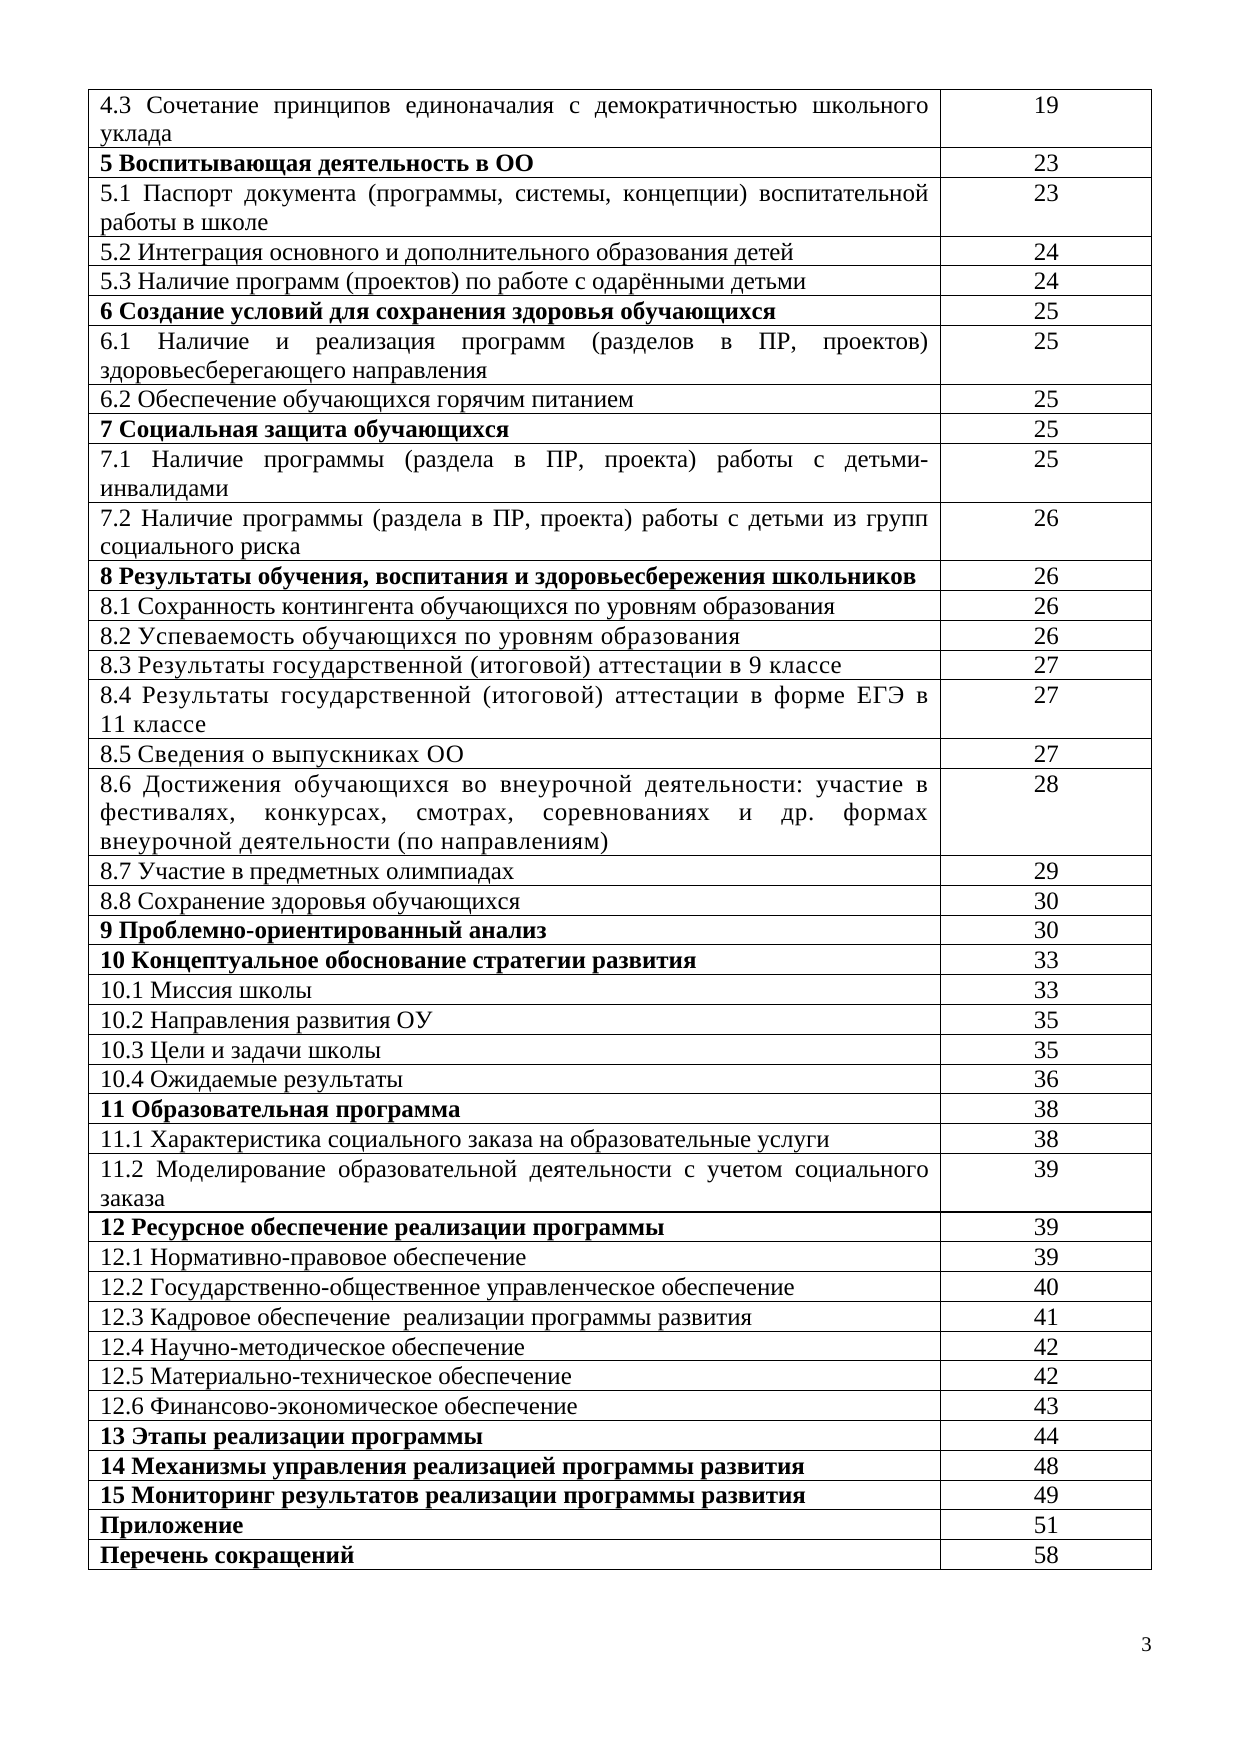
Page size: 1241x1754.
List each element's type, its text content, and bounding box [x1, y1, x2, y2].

table_cell 38 [941, 1124, 1151, 1153]
table_cell 43 [941, 1391, 1151, 1420]
table_cell Приложение [89, 1510, 940, 1539]
table_cell 33 [941, 945, 1151, 974]
table_cell 11 Образовательная программа [89, 1094, 940, 1123]
table_cell 6.1 Наличие и реализация программ (разделов в ПР, проектов) здоровьесберегающего направления [89, 326, 940, 383]
table_cell 7 Социальная защита обучающихся [89, 414, 940, 443]
table_cell 27 [941, 680, 1151, 738]
table_cell 35 [941, 1035, 1151, 1063]
table_cell 26 [941, 591, 1151, 620]
table_cell 12.2 Государственно-общественное управленческое обеспечение [89, 1272, 940, 1301]
table_cell 10.2 Направления развития ОУ [89, 1005, 940, 1034]
table_cell 27 [941, 651, 1151, 679]
table_cell 23 [941, 178, 1151, 236]
table_cell 38 [941, 1094, 1151, 1123]
table_cell 33 [941, 975, 1151, 1004]
table_cell Перечень сокращений [89, 1540, 940, 1569]
table_cell 49 [941, 1481, 1151, 1509]
table_cell 5 Воспитывающая деятельность в ОО [89, 148, 940, 177]
table_cell 7.1 Наличие программы (раздела в ПР, проекта) работы с детьми-инвалидами [89, 444, 940, 502]
table_cell 28 [941, 769, 1151, 855]
table_cell 8.1 Сохранность контингента обучающихся по уровням образования [89, 591, 940, 620]
table_cell 10 Концептуальное обоснование стратегии развития [89, 945, 940, 974]
table_cell 8.2 Успеваемость обучающихся по уровням образования [89, 621, 940, 649]
table_cell 23 [941, 148, 1151, 177]
table_cell 8.4 Результаты государственной (итоговой) аттестации в форме ЕГЭ в 11 классе [89, 680, 940, 738]
table_cell 10.4 Ожидаемые результаты [89, 1065, 940, 1093]
table_cell 25 [941, 385, 1151, 413]
table_cell 44 [941, 1421, 1151, 1450]
table_cell 12.3 Кадровое обеспечение реализации программы развития [89, 1302, 940, 1331]
table_cell 30 [941, 916, 1151, 944]
table_cell 40 [941, 1272, 1151, 1301]
table_cell 8.5 Сведения о выпускниках ОО [89, 739, 940, 768]
table_cell 42 [941, 1332, 1151, 1360]
table_cell 5.3 Наличие программ (проектов) по работе с одарёнными детьми [89, 266, 940, 295]
table_cell 8.6 Достижения обучающихся во внеурочной деятельности: участие в фестивалях, конкурсах, смотрах, соревнованиях и др. формах внеурочной деятельности (по направлениям) [89, 769, 940, 855]
table_cell 25 [941, 414, 1151, 443]
table_cell 11.2 Моделирование образовательной деятельности с учетом социального заказа [89, 1154, 940, 1211]
table_cell 36 [941, 1065, 1151, 1093]
table_cell 9 Проблемно-ориентированный анализ [89, 916, 940, 944]
table_cell 24 [941, 237, 1151, 265]
table_cell 26 [941, 503, 1151, 560]
table_cell 26 [941, 621, 1151, 649]
table_cell 4.3 Сочетание принципов единоначалия с демократичностью школьного уклада [89, 90, 940, 147]
table_cell 11.1 Характеристика социального заказа на образовательные услуги [89, 1124, 940, 1153]
table_cell 5.1 Паспорт документа (программы, системы, концепции) воспитательной работы в школе [89, 178, 940, 236]
table_cell 30 [941, 886, 1151, 914]
table_cell 29 [941, 856, 1151, 885]
table_cell 12.1 Нормативно-правовое обеспечение [89, 1242, 940, 1271]
table_cell 8.3 Результаты государственной (итоговой) аттестации в 9 классе [89, 651, 940, 679]
table_cell 58 [941, 1540, 1151, 1569]
table_cell 8 Результаты обучения, воспитания и здоровьесбережения школьников [89, 561, 940, 590]
table_cell 39 [941, 1154, 1151, 1211]
table_cell 35 [941, 1005, 1151, 1034]
table_cell 10.1 Миссия школы [89, 975, 940, 1004]
table_cell 39 [941, 1213, 1151, 1241]
table_cell 48 [941, 1451, 1151, 1479]
table_cell 26 [941, 561, 1151, 590]
table_cell 25 [941, 326, 1151, 383]
table_cell 42 [941, 1361, 1151, 1390]
table_cell 51 [941, 1510, 1151, 1539]
table_cell 5.2 Интеграция основного и дополнительного образования детей [89, 237, 940, 265]
table_cell 19 [941, 90, 1151, 147]
table_cell 12.6 Финансово-экономическое обеспечение [89, 1391, 940, 1420]
table_cell 8.7 Участие в предметных олимпиадах [89, 856, 940, 885]
table_cell 10.3 Цели и задачи школы [89, 1035, 940, 1063]
table_cell 25 [941, 444, 1151, 502]
table_cell 6.2 Обеспечение обучающихся горячим питанием [89, 385, 940, 413]
table_cell 15 Мониторинг результатов реализации программы развития [89, 1481, 940, 1509]
table_cell 39 [941, 1242, 1151, 1271]
table_cell 12 Ресурсное обеспечение реализации программы [89, 1213, 940, 1241]
table_cell 25 [941, 296, 1151, 325]
table_cell 24 [941, 266, 1151, 295]
table_cell 6 Создание условий для сохранения здоровья обучающихся [89, 296, 940, 325]
table_cell 7.2 Наличие программы (раздела в ПР, проекта) работы с детьми из групп социального риска [89, 503, 940, 560]
table_cell 27 [941, 739, 1151, 768]
table_cell 41 [941, 1302, 1151, 1331]
table_cell 12.4 Научно-методическое обеспечение [89, 1332, 940, 1360]
table_cell 12.5 Материально-техническое обеспечение [89, 1361, 940, 1390]
table_cell 8.8 Сохранение здоровья обучающихся [89, 886, 940, 914]
table_cell 14 Механизмы управления реализацией программы развития [89, 1451, 940, 1479]
table_cell 13 Этапы реализации программы [89, 1421, 940, 1450]
